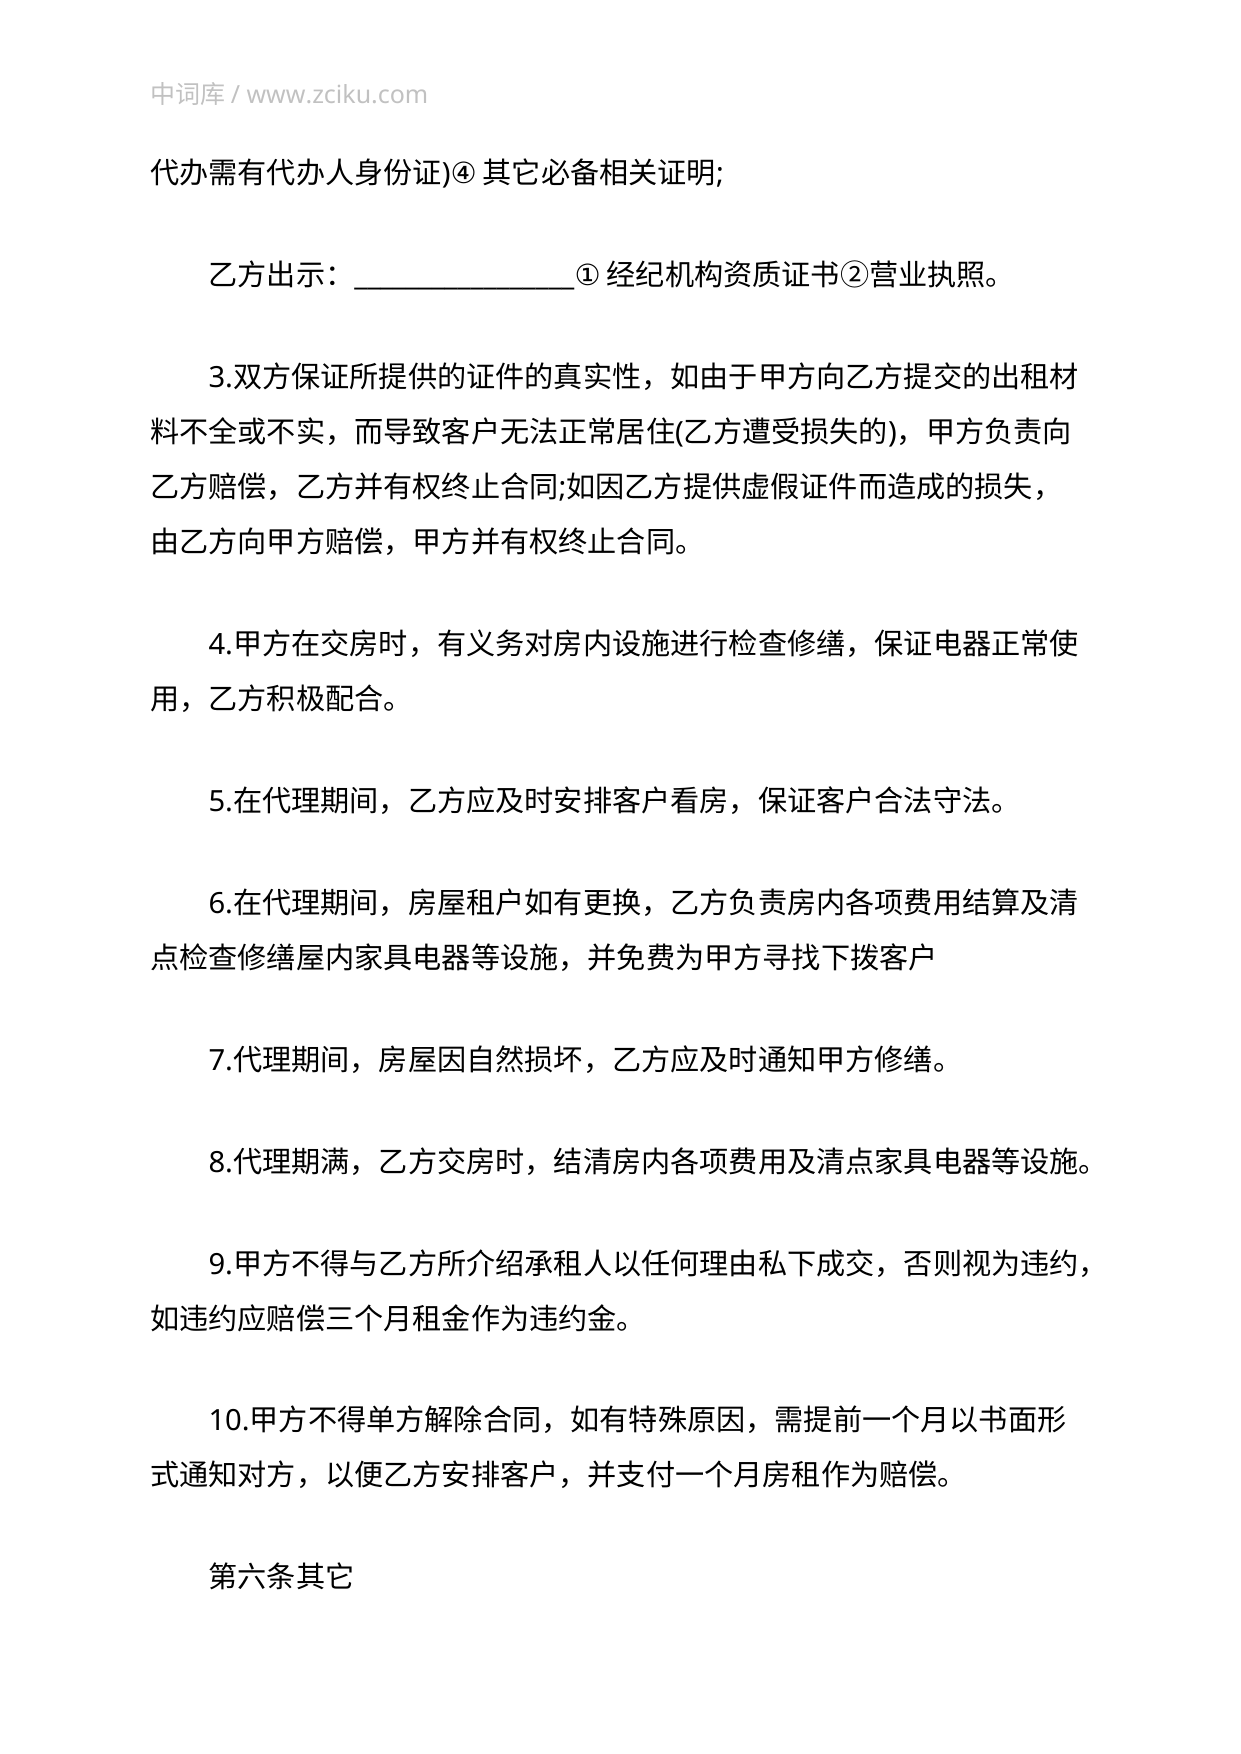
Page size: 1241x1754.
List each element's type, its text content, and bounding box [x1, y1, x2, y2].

text 10.甲方不得单方解除合同，如有特殊原因，需提前一个月以书面形式通知对方，以便乙方安排客户，并支付一个月房租作为赔偿。 [150, 1397, 1090, 1494]
text 4.甲方在交房时，有义务对房内设施进行检查修缮，保证电器正常使用，乙方积极配合。 [150, 621, 1090, 718]
text 7.代理期间，房屋因自然损坏，乙方应及时通知甲方修缮。 [150, 1036, 1090, 1079]
text 6.在代理期间，房屋租户如有更换，乙方负责房内各项费用结算及清点检查修缮屋内家具电器等设施，并免费为甲方寻找下拨客户 [150, 879, 1090, 977]
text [150, 150, 1090, 192]
text 9.甲方不得与乙方所介绍承租人以任何理由私下成交，否则视为违约，如违约应赔偿三个月租金作为违约金。 [150, 1240, 1090, 1337]
text 8.代理期满，乙方交房时，结清房内各项费用及清点家具电器等设施。 [150, 1138, 1090, 1181]
text 3.双方保证所提供的证件的真实性，如由于甲方向乙方提交的出租材料不全或不实，而导致客户无法正常居住(乙方遭受损失的)，甲方负责向乙方赔偿，乙方并有权终止合同;如因乙方提供虚假证件而造成的损失，由乙方向甲方赔偿，甲方并有权终止合同。 [150, 354, 1090, 561]
text 乙方出示：_________________①经纪机构资质证书②营业执照。 [150, 252, 1090, 294]
text 第六条其它 [150, 1554, 1090, 1596]
text 5.在代理期间，乙方应及时安排客户看房，保证客户合法守法。 [150, 777, 1090, 820]
